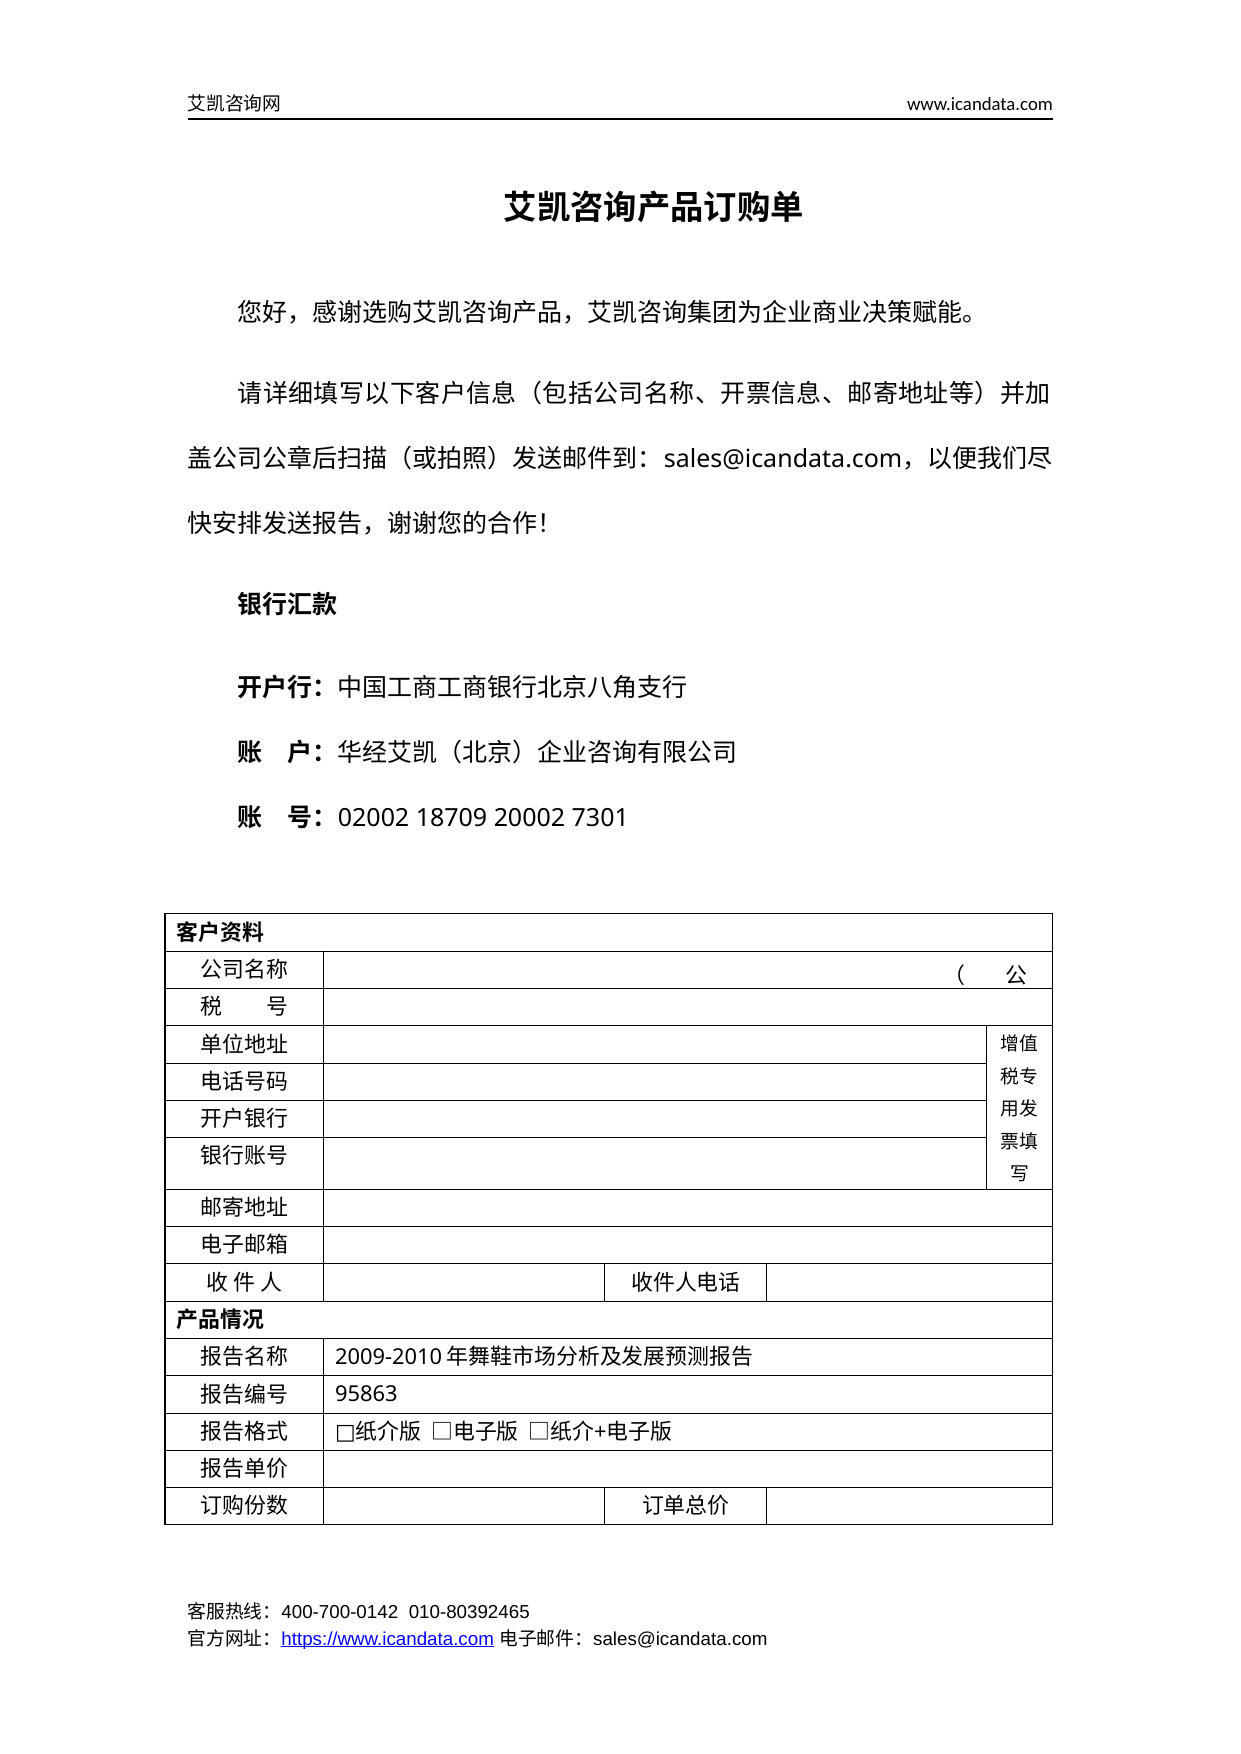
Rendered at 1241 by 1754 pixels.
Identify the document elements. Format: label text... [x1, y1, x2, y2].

table_header 客户资料 [166, 914, 1052, 951]
table_cell 电子邮箱 [166, 1227, 323, 1263]
table_cell 订购份数 [166, 1488, 323, 1524]
table_cell □纸介版 □电子版 □纸介+电子版 [324, 1414, 1052, 1450]
text 账 号：02002 18709 20002 7301 [187, 783, 1053, 848]
table_cell [324, 1026, 986, 1062]
table_cell [324, 1101, 986, 1137]
text 请详细填写以下客户信息（包括公司名称、开票信息、邮寄地址等）并加盖公司公章后扫描（或拍照）发送邮件到：sales@icandata.com，以便我们尽快安排发送报告，谢谢您的合作！ [187, 359, 1053, 554]
text 账 户：华经艾凯（北京）企业咨询有限公司 [187, 718, 1053, 783]
table_cell 税 号 [166, 989, 323, 1025]
table_cell [767, 1264, 1052, 1301]
table_cell [324, 1138, 986, 1189]
table_cell [324, 952, 1052, 988]
table_cell 公司名称 [166, 952, 323, 988]
table_cell 95863 [324, 1376, 1052, 1412]
text 银行汇款 [187, 570, 1053, 635]
table_cell 报告编号 [166, 1376, 323, 1412]
table_cell 增值税专用发票填写 [987, 1026, 1052, 1189]
table_cell 单位地址 [166, 1026, 323, 1062]
table_cell [324, 1451, 1052, 1487]
table_cell 邮寄地址 [166, 1190, 323, 1226]
table_cell 订单总价 [605, 1488, 766, 1524]
table_cell 产品情况 [166, 1302, 1052, 1338]
table_cell 报告单价 [166, 1451, 323, 1487]
table_cell 收 件 人 [166, 1264, 323, 1301]
table_cell 电话号码 [166, 1064, 323, 1100]
table_cell 报告格式 [166, 1414, 323, 1450]
table_cell [324, 1227, 1052, 1263]
table_cell 开户银行 [166, 1101, 323, 1137]
table_cell [324, 1190, 1052, 1226]
table_cell [324, 1488, 604, 1524]
table_cell [324, 1064, 986, 1100]
table_cell 收件人电话 [605, 1264, 766, 1301]
table_cell [324, 1264, 604, 1301]
text 您好，感谢选购艾凯咨询产品，艾凯咨询集团为企业商业决策赋能。 [187, 278, 1053, 343]
table_cell 报告名称 [166, 1339, 323, 1375]
text 艾凯咨询产品订购单 [187, 172, 1053, 237]
table_cell 银行账号 [166, 1138, 323, 1189]
table_cell 2009-2010年舞鞋市场分析及发展预测报告 [324, 1339, 1052, 1375]
table_cell [324, 989, 1052, 1025]
text 开户行：中国工商工商银行北京八角支行 [187, 653, 1053, 718]
table_cell [767, 1488, 1052, 1524]
